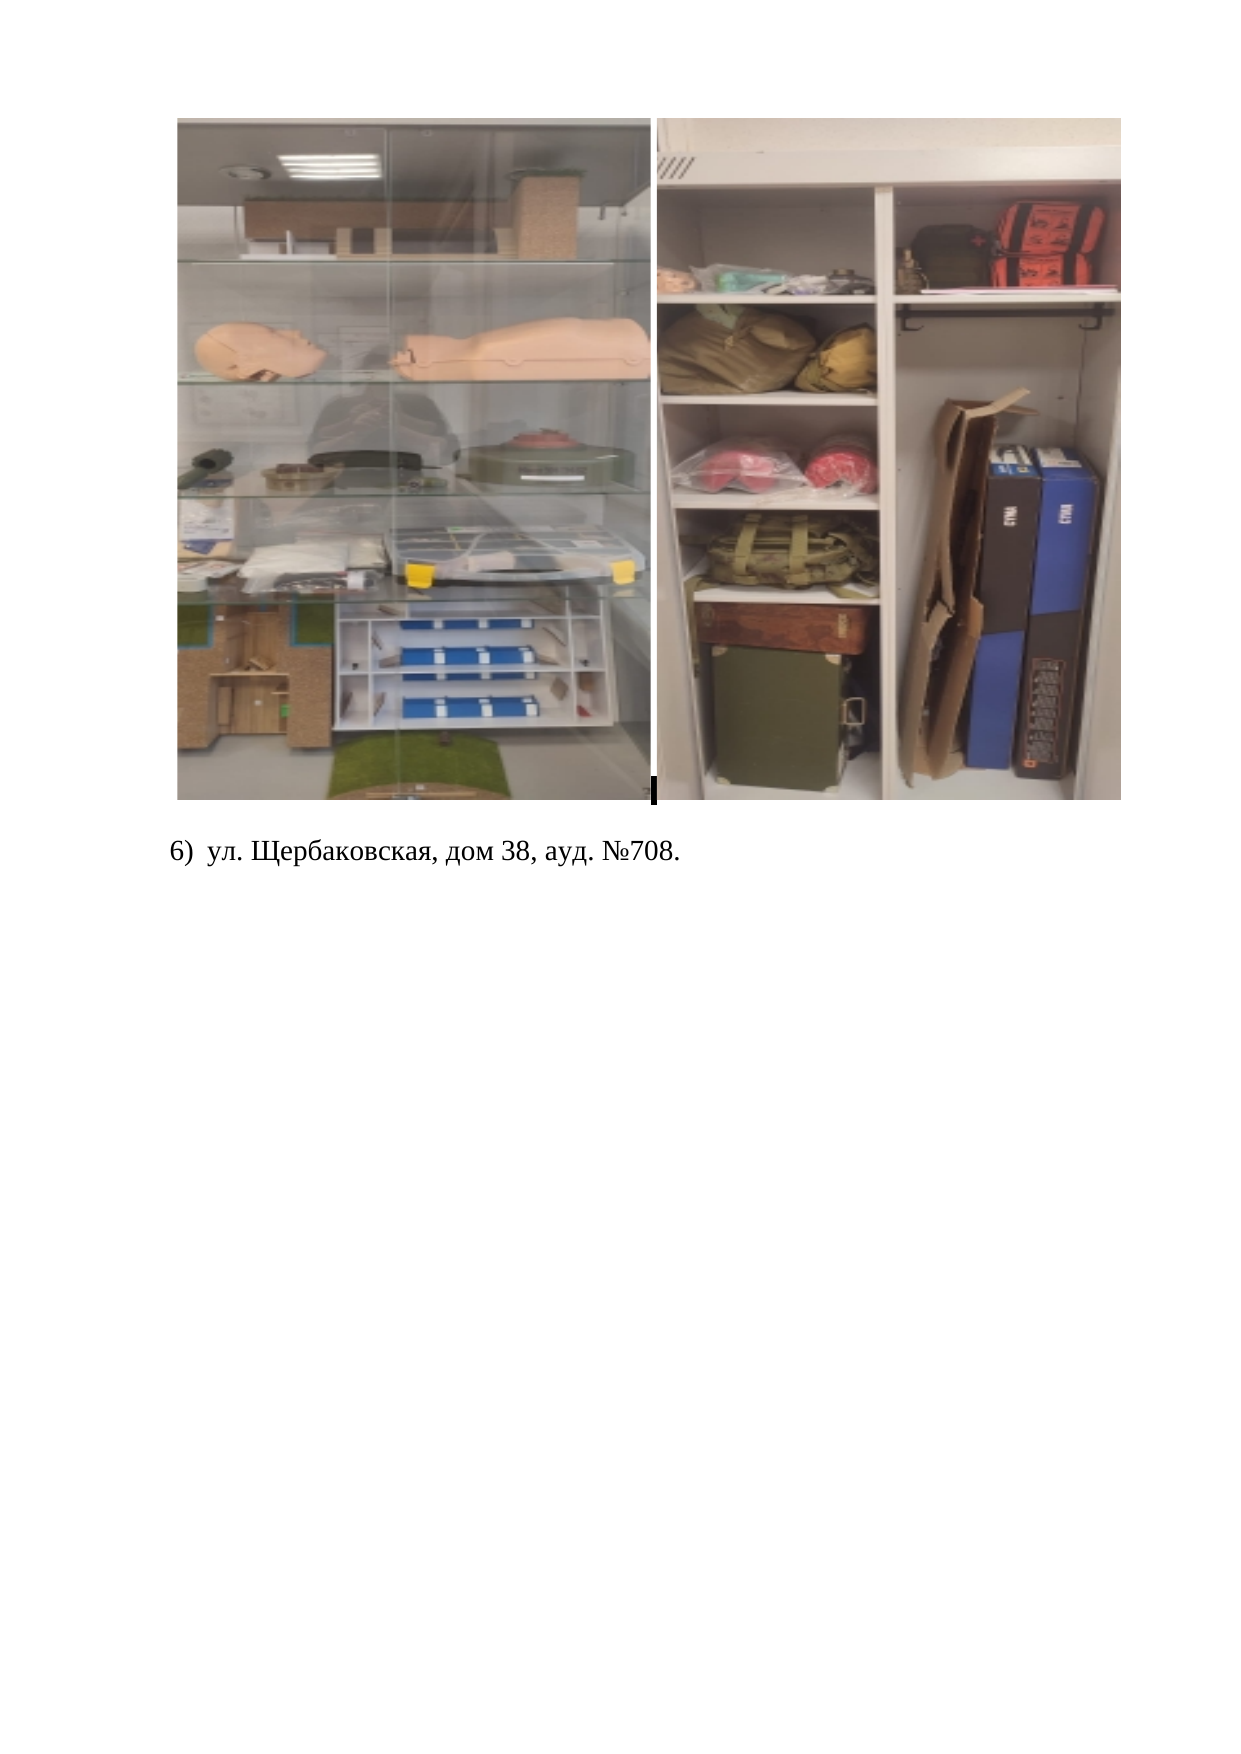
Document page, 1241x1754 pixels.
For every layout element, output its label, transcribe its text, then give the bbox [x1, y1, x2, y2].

picture [177, 118, 651, 800]
picture [656, 118, 1121, 800]
list ул. Щербаковская, дом 38, ауд. №708. [169, 833, 1149, 866]
